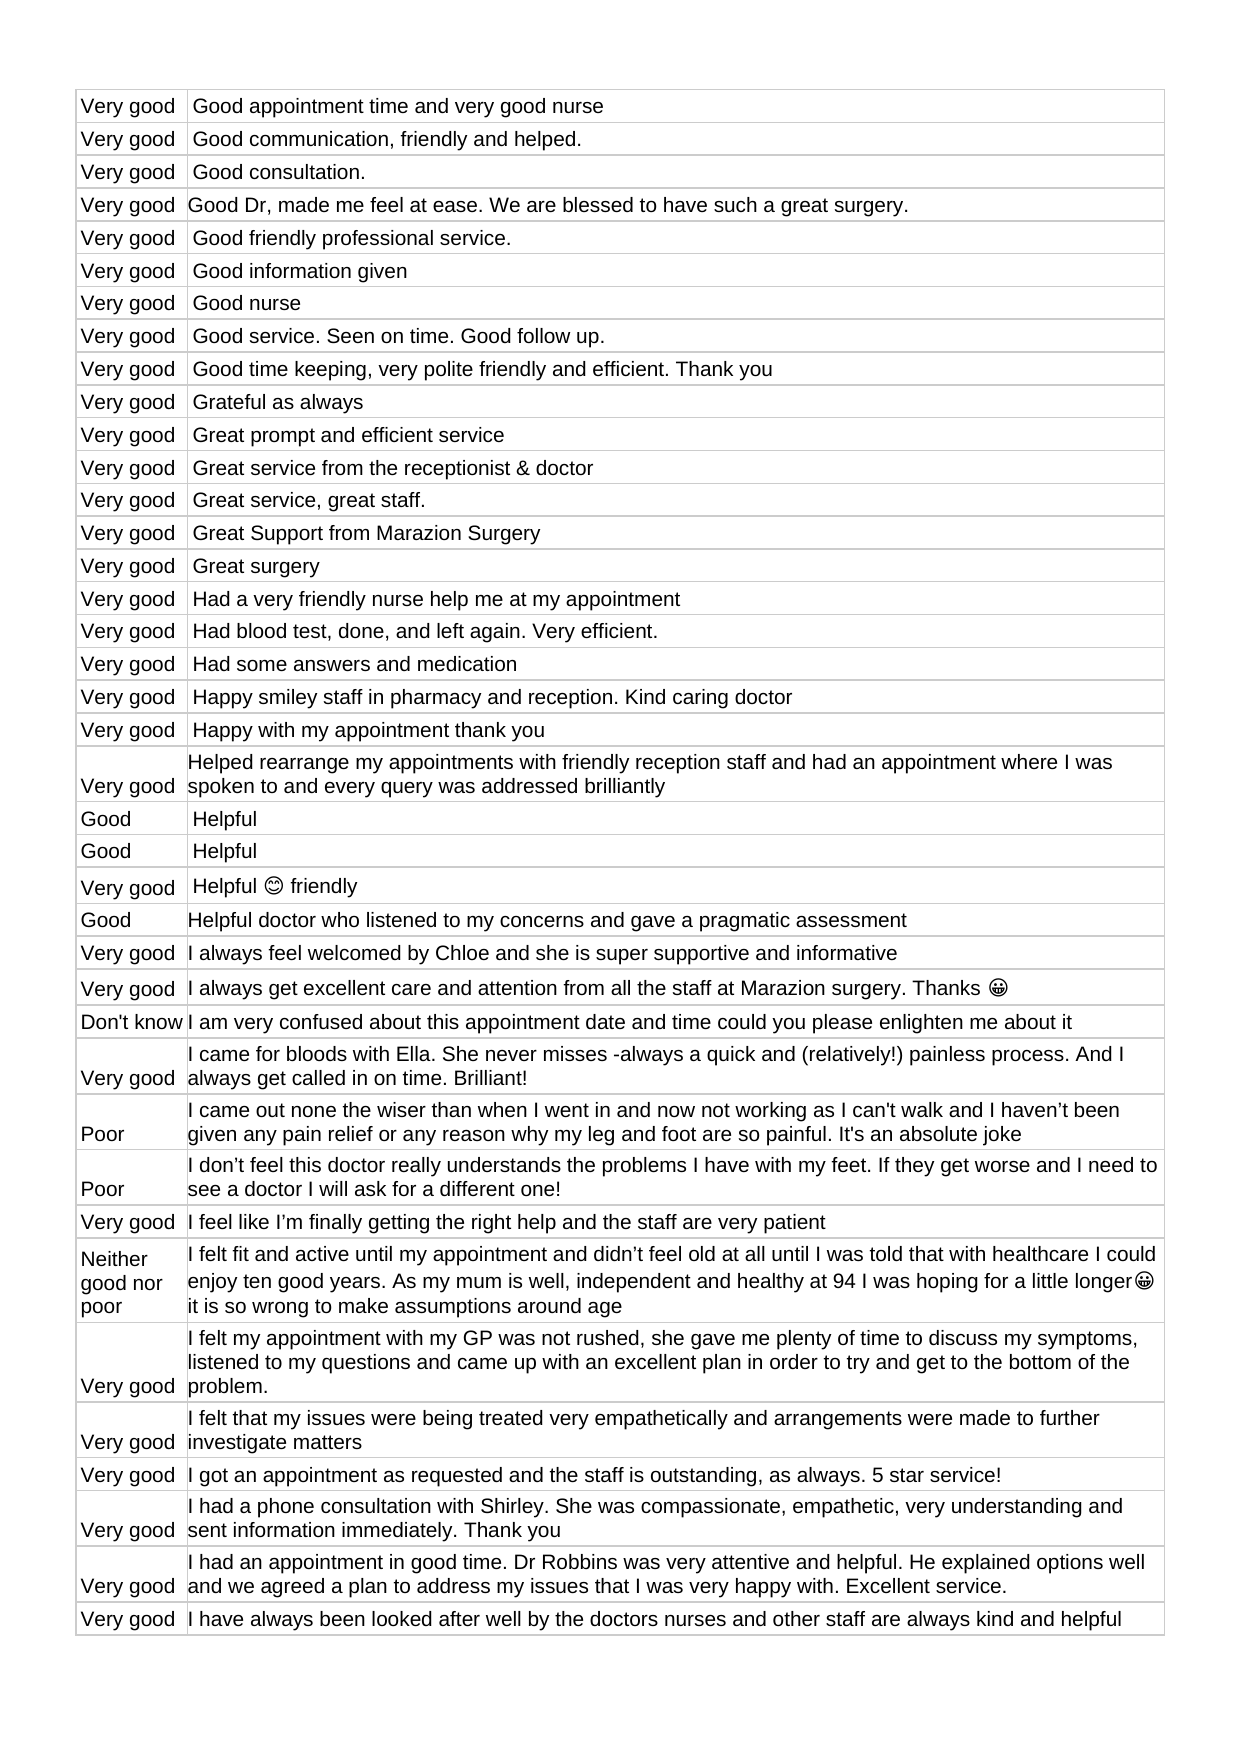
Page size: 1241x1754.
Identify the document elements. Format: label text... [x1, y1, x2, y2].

table_cell Very good [77, 1491, 187, 1545]
table_cell Very good [77, 254, 187, 286]
table_cell Great service, great staff. [188, 484, 1164, 515]
table_cell Very good [77, 615, 187, 646]
table_cell Very good [77, 550, 187, 581]
table_cell Very good [77, 1403, 187, 1457]
table_cell Good Dr, made me feel at ease. We are blessed to have such a great surgery. [188, 189, 1164, 220]
table_cell Helped rearrange my appointments with friendly reception staff and had an appointment where I was spoken to and every query was addressed brilliantly [188, 747, 1164, 801]
table_cell Helpful [188, 835, 1164, 866]
table_cell Very good [77, 1206, 187, 1237]
table_cell Good [77, 904, 187, 935]
table_cell Helpful [188, 802, 1164, 833]
table_cell Had some answers and medication [188, 648, 1164, 679]
table_cell Good [77, 802, 187, 833]
table_cell Very good [77, 868, 187, 902]
table_cell Good friendly professional service. [188, 222, 1164, 253]
table_cell Great prompt and efficient service [188, 418, 1164, 449]
table_cell I always get excellent care and attention from all the staff at Marazion surgery. Thanks 😀 [188, 970, 1164, 1004]
table_cell Very good [77, 353, 187, 384]
table_cell Very good [77, 1603, 187, 1634]
table_cell Don't know [77, 1006, 187, 1037]
table_cell Happy with my appointment thank you [188, 714, 1164, 745]
table_cell Very good [77, 1323, 187, 1401]
table_cell Very good [77, 222, 187, 253]
table_cell Very good [77, 451, 187, 482]
table_cell I always feel welcomed by Chloe and she is super supportive and informative [188, 937, 1164, 968]
table_cell Very good [77, 1039, 187, 1093]
table_cell Very good [77, 648, 187, 679]
table_cell Neither good nor poor [77, 1239, 187, 1321]
table_cell Good consultation. [188, 156, 1164, 187]
table_cell Very good [77, 714, 187, 745]
table_cell Good time keeping, very polite friendly and efficient. Thank you [188, 353, 1164, 384]
table_cell Good [77, 835, 187, 866]
table_cell Very good [77, 681, 187, 712]
table_cell I feel like I’m finally getting the right help and the staff are very patient [188, 1206, 1164, 1237]
table_cell I felt my appointment with my GP was not rushed, she gave me plenty of time to discuss my symptoms, listened to my questions and came up with an excellent plan in order to try and get to the bottom of the problem. [188, 1323, 1164, 1401]
table_cell Very good [77, 156, 187, 187]
table_cell I am very confused about this appointment date and time could you please enlighten me about it [188, 1006, 1164, 1037]
table_cell I had an appointment in good time. Dr Robbins was very attentive and helpful. He explained options well and we agreed a plan to address my issues that I was very happy with. Excellent service. [188, 1547, 1164, 1601]
table_cell Very good [77, 320, 187, 351]
table_cell I felt that my issues were being treated very empathetically and arrangements were made to further investigate matters [188, 1403, 1164, 1457]
table_cell I came out none the wiser than when I went in and now not working as I can't walk and I haven’t been given any pain relief or any reason why my leg and foot are so painful. It's an absolute joke [188, 1095, 1164, 1149]
table_cell Very good [77, 90, 187, 121]
table_cell Very good [77, 937, 187, 968]
table_cell Very good [77, 1458, 187, 1489]
table_cell Had blood test, done, and left again. Very efficient. [188, 615, 1164, 646]
table_cell Great surgery [188, 550, 1164, 581]
table_cell Had a very friendly nurse help me at my appointment [188, 582, 1164, 614]
table_cell Very good [77, 386, 187, 417]
table_cell Very good [77, 517, 187, 548]
table_cell I had a phone consultation with Shirley. She was compassionate, empathetic, very understanding and sent information immediately. Thank you [188, 1491, 1164, 1545]
table_cell I got an appointment as requested and the staff is outstanding, as always. 5 star service! [188, 1458, 1164, 1489]
table_cell Good communication, friendly and helped. [188, 123, 1164, 154]
table_cell Good appointment time and very good nurse [188, 90, 1164, 121]
table_cell Very good [77, 418, 187, 449]
table_cell Very good [77, 287, 187, 318]
table_cell Good information given [188, 254, 1164, 286]
table_cell Very good [77, 123, 187, 154]
table_cell Grateful as always [188, 386, 1164, 417]
table_cell Very good [77, 189, 187, 220]
table_cell Good nurse [188, 287, 1164, 318]
table_cell Good service. Seen on time. Good follow up. [188, 320, 1164, 351]
table_cell Poor [77, 1095, 187, 1149]
table_cell Very good [77, 970, 187, 1004]
table_cell Great Support from Marazion Surgery [188, 517, 1164, 548]
table_cell Very good [77, 1547, 187, 1601]
table_cell Great service from the receptionist & doctor [188, 451, 1164, 482]
table_cell I felt fit and active until my appointment and didn’t feel old at all until I was told that with healthcare I could enjoy ten good years. As my mum is well, independent and healthy at 94 I was hoping for a little longer😀 it is so wrong to make assumptions around age [188, 1239, 1164, 1321]
table_cell Very good [77, 747, 187, 801]
table_cell Helpful 😊 friendly [188, 868, 1164, 902]
table_cell I have always been looked after well by the doctors nurses and other staff are always kind and helpful [188, 1603, 1164, 1634]
table_cell I don’t feel this doctor really understands the problems I have with my feet. If they get worse and I need to see a doctor I will ask for a different one! [188, 1150, 1164, 1204]
table_cell Helpful doctor who listened to my concerns and gave a pragmatic assessment [188, 904, 1164, 935]
table_cell I came for bloods with Ella. She never misses -always a quick and (relatively!) painless process. And I always get called in on time. Brilliant! [188, 1039, 1164, 1093]
table_cell Very good [77, 484, 187, 515]
table_cell Poor [77, 1150, 187, 1204]
table_cell Very good [77, 582, 187, 614]
table_cell Happy smiley staff in pharmacy and reception. Kind caring doctor [188, 681, 1164, 712]
